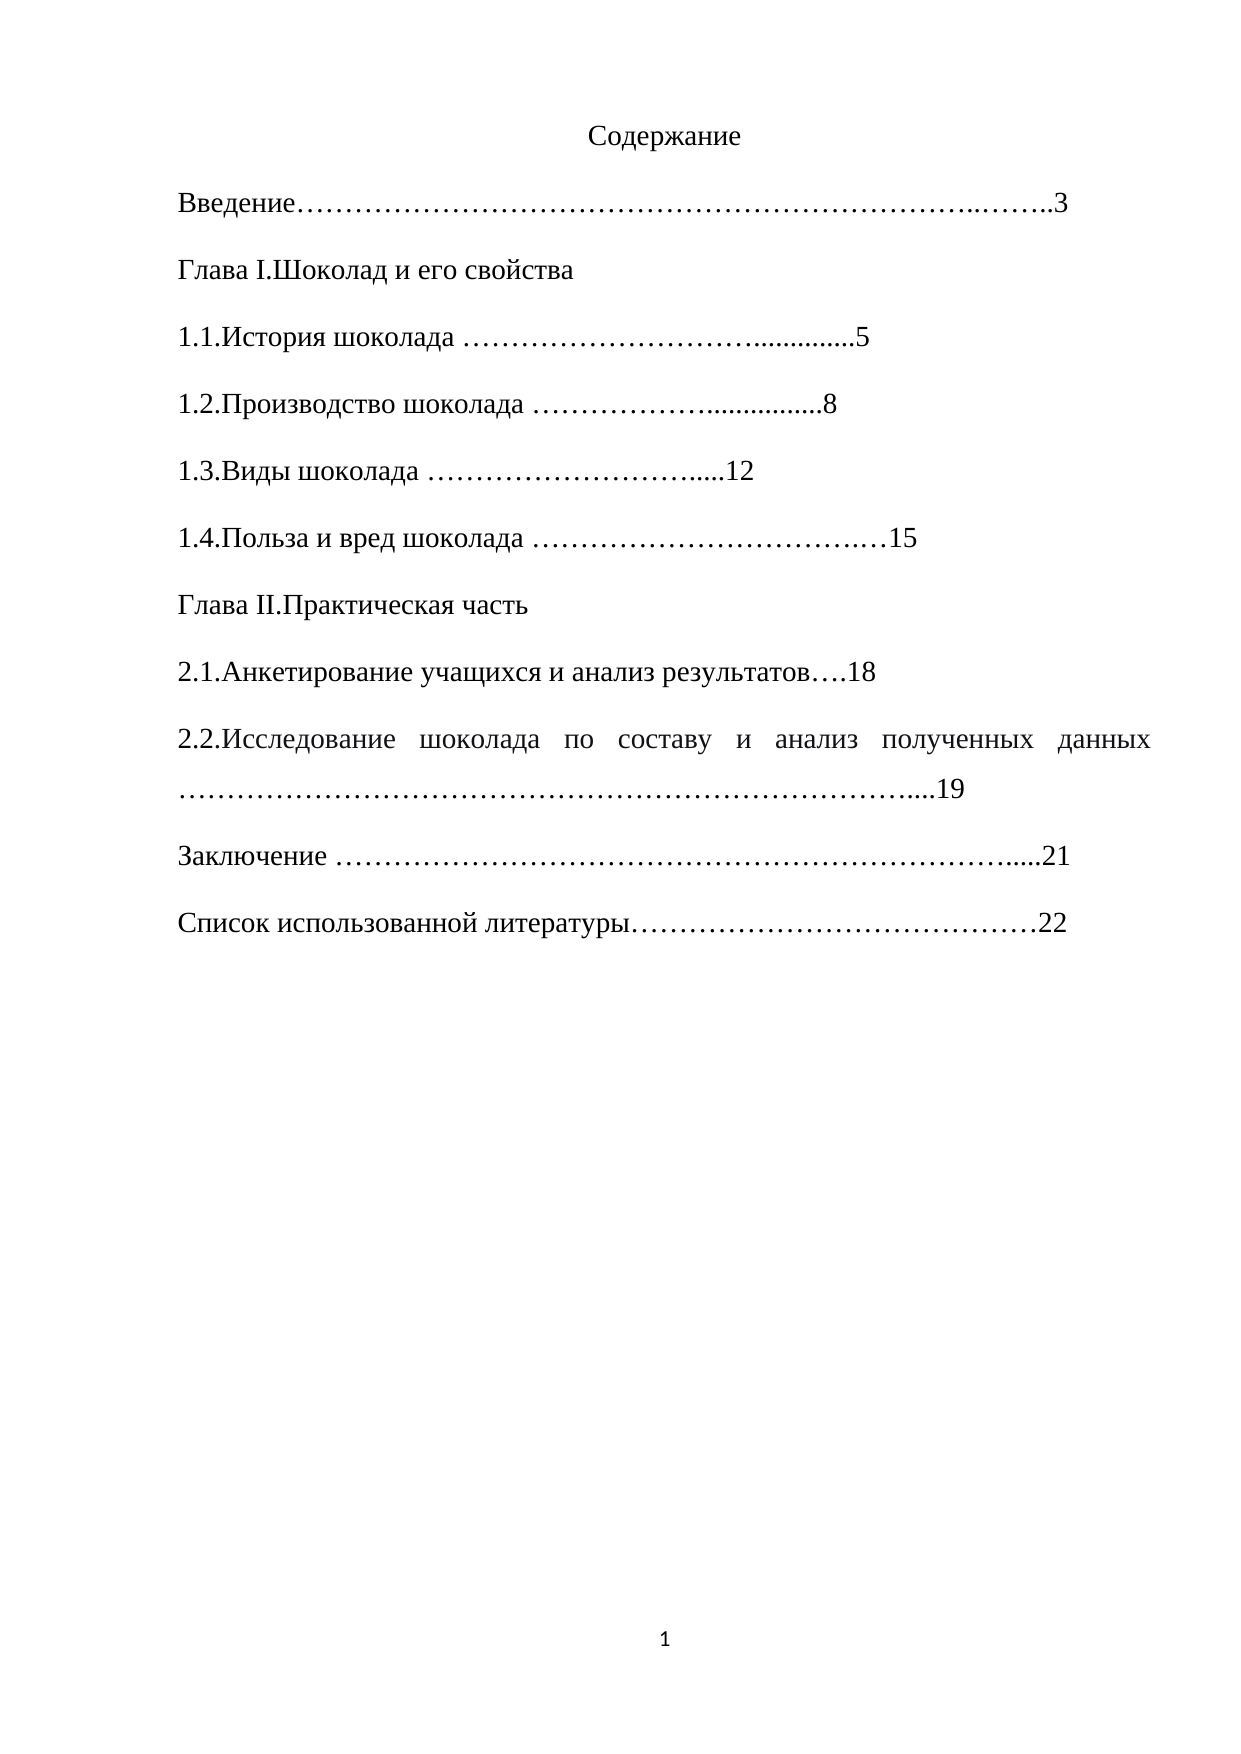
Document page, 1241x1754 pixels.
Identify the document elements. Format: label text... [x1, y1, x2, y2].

text Список использованной литературы……………………………………22 [177, 905, 1152, 939]
text 1.4.Польза и вред шоколада …………………………….…15 [177, 520, 1152, 553]
text 1.1.История шоколада …………………………..............5 [177, 319, 1152, 353]
text Глава II.Практическая часть [177, 587, 1152, 621]
text Введение……………………………………………………………..……..3 [177, 185, 1152, 219]
text Глава I.Шоколад и его свойства [177, 252, 1152, 286]
text 1.3.Виды шоколада ……………………….....12 [177, 453, 1152, 487]
text 2.1.Анкетирование учащихся и анализ результатов….18 [177, 654, 1152, 687]
text 2.2.Исследование шоколада по составу и анализ полученных данных …………………………………………………………………....19 [177, 721, 1152, 805]
text 1.2.Производство шоколада ………………................8 [177, 386, 1152, 419]
text Заключение …………………………………………………………….....21 [177, 838, 1152, 872]
text Содержание [177, 118, 1152, 152]
